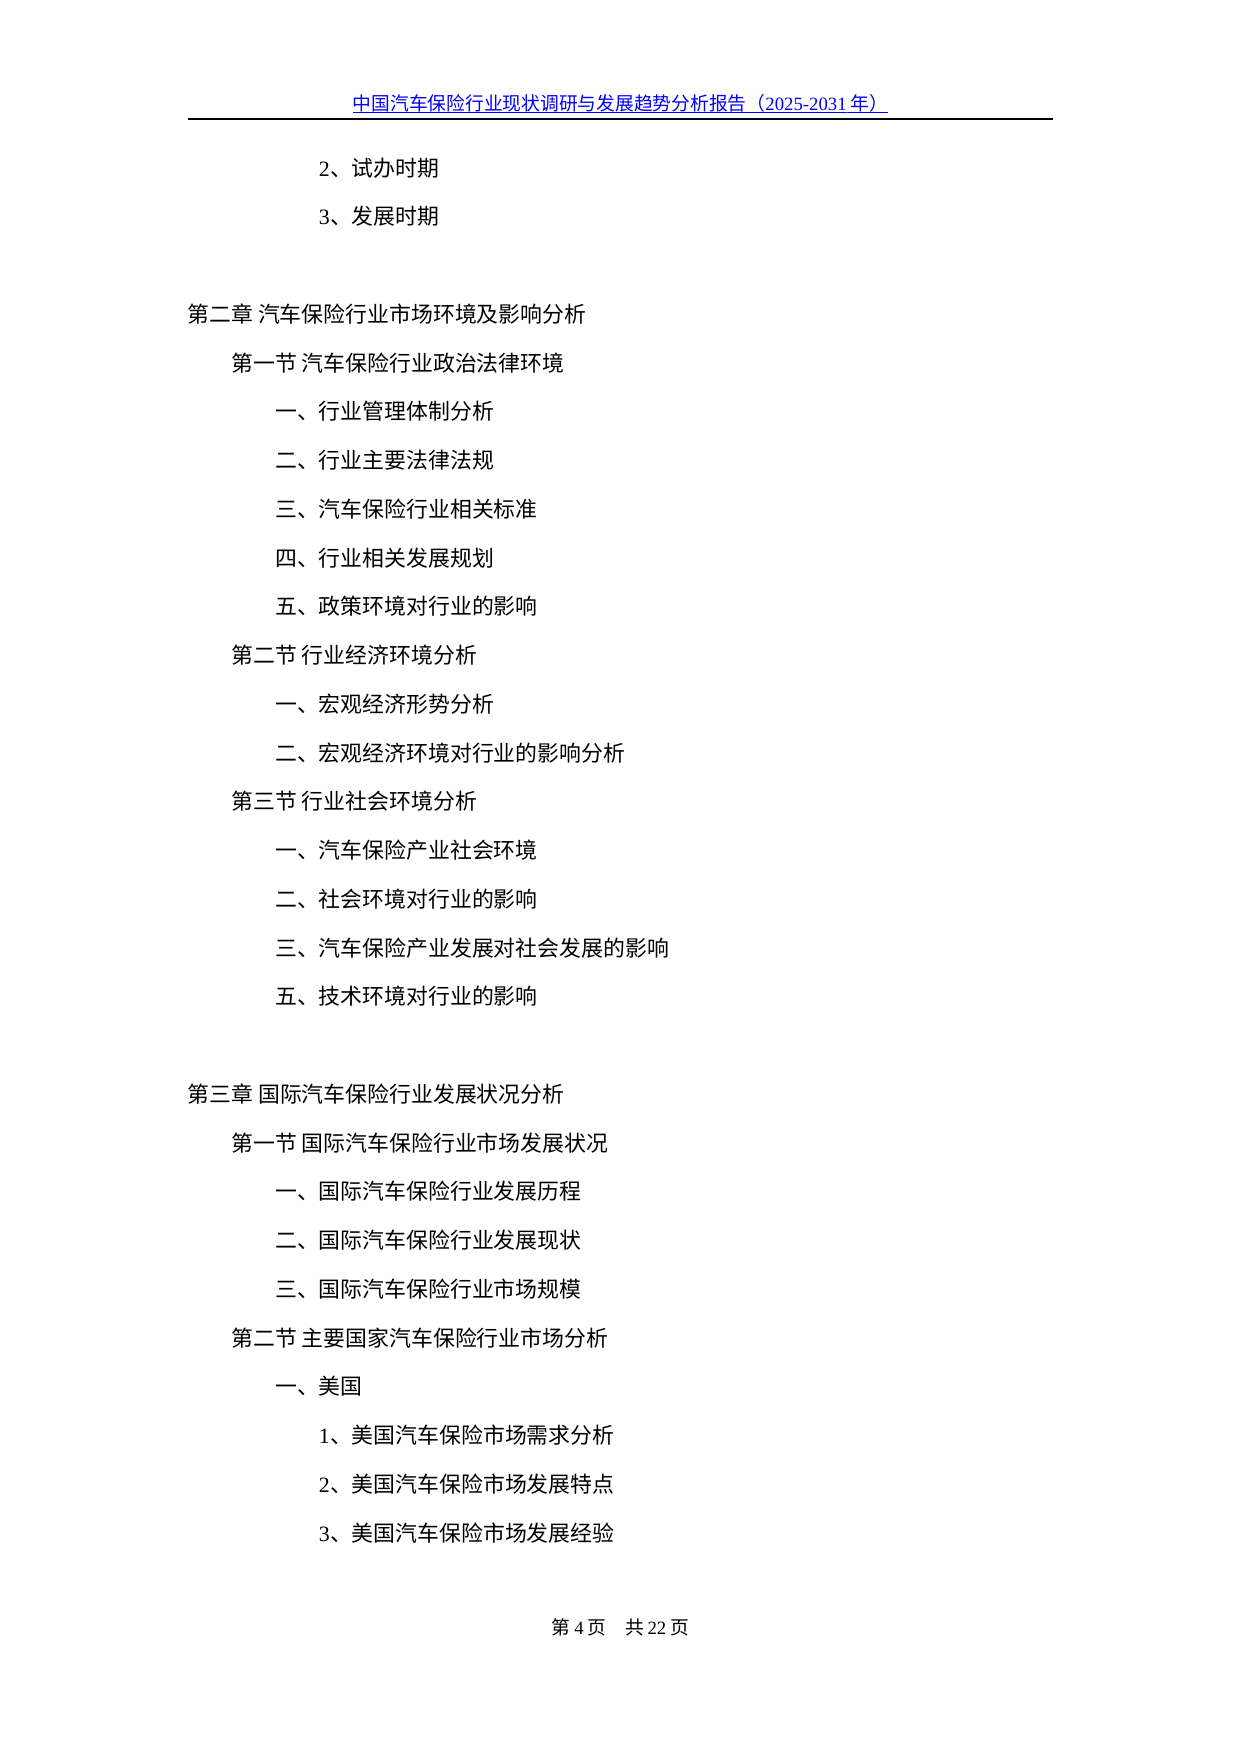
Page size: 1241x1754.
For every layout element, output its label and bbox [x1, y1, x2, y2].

text [187, 150, 1053, 1548]
